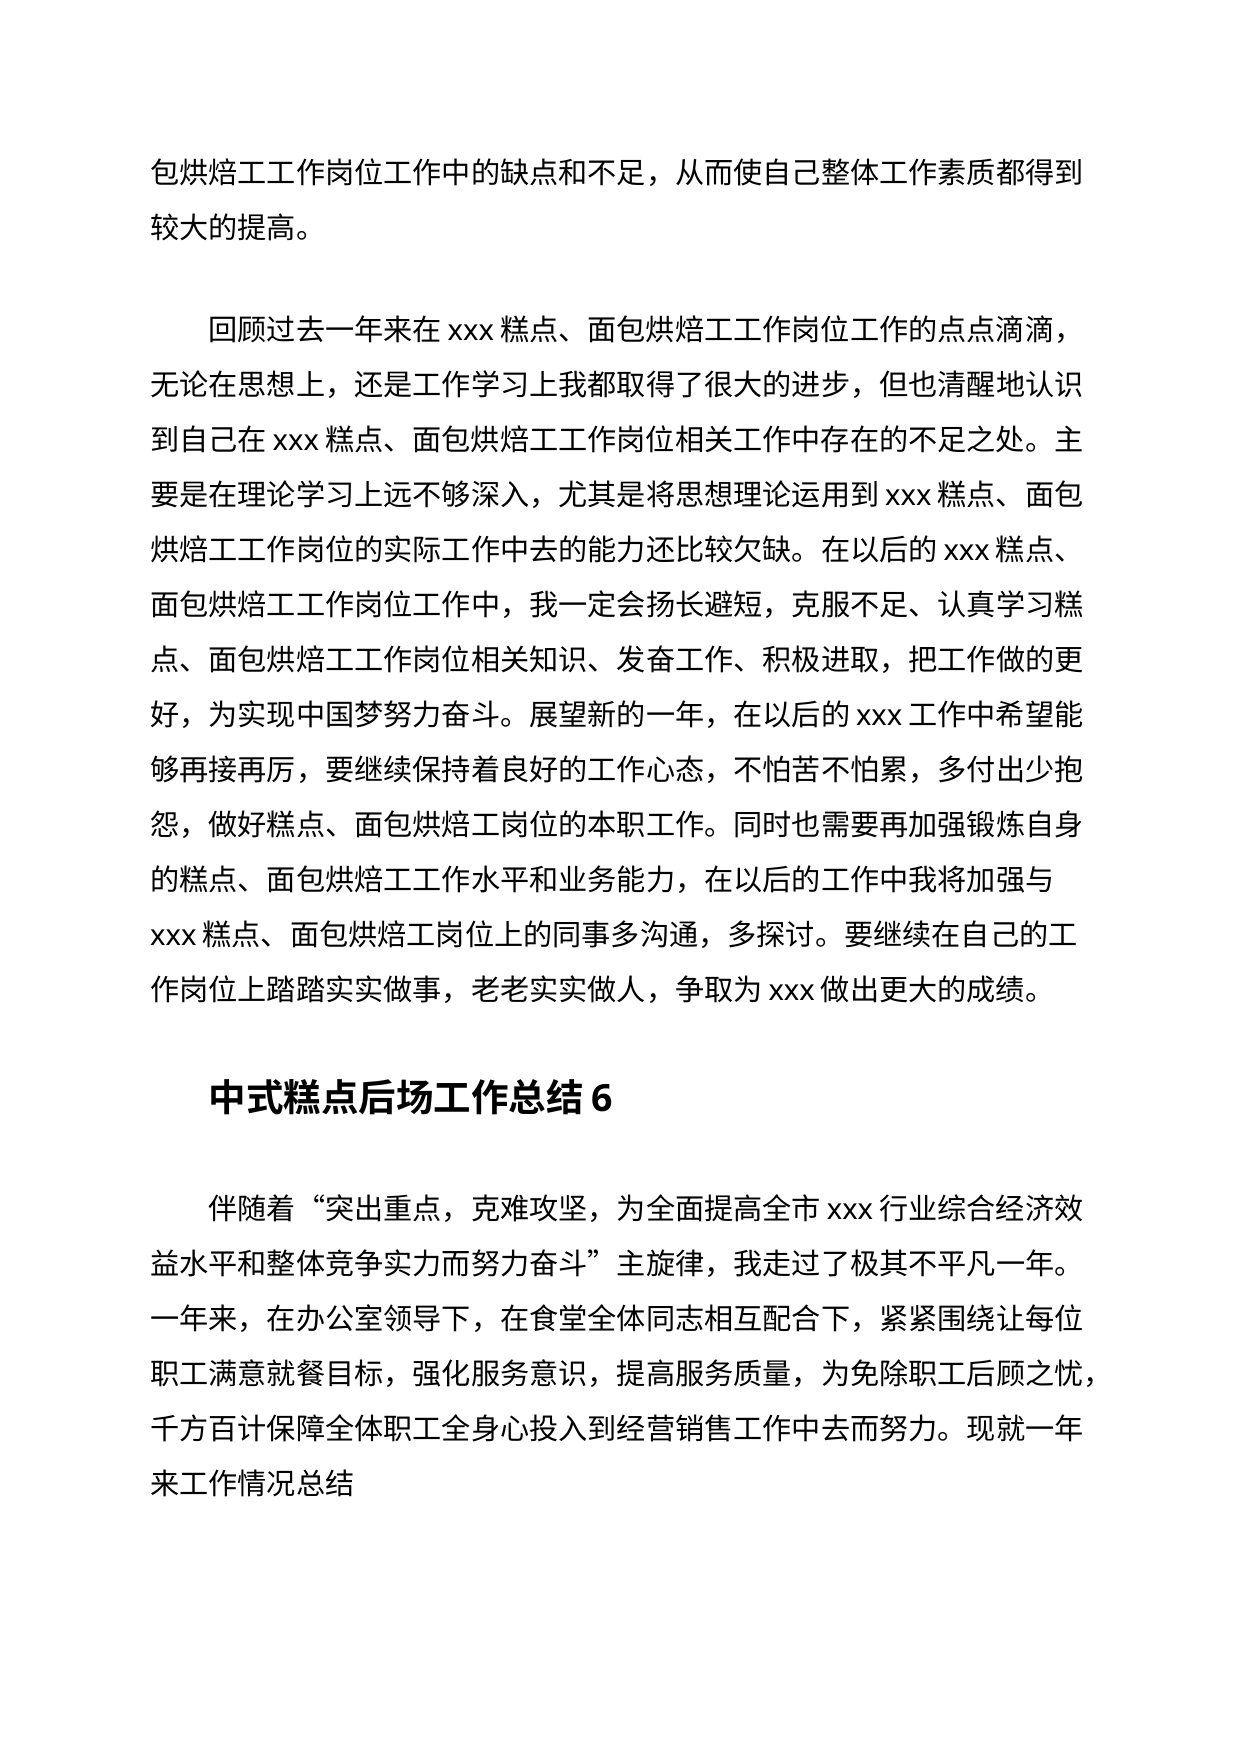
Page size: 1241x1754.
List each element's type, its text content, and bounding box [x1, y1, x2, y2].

text 中式糕点后场工作总结6 [150, 1068, 1090, 1122]
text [150, 150, 1090, 247]
text 回顾过去一年来在xxx糕点、面包烘焙工工作岗位工作的点点滴滴，无论在思想上，还是工作学习上我都取得了很大的进步，但也清醒地认识到自己在xxx糕点、面包烘焙工工作岗位相关工作中存在的不足之处。主要是在理论学习上远不够深入，尤其是将思想理论运用到xxx糕点、面包烘焙工工作岗位的实际工作中去的能力还比较欠缺。在以后的xxx糕点、面包烘焙工工作岗位工作中，我一定会扬长避短，克服不足、认真学习糕点、面包烘焙工工作岗位相关知识、发奋工作、积极进取，把工作做的更好，为实现中国梦努力奋斗。展望新的一年，在以后的xxx工作中希望能够再接再厉，要继续保持着良好的工作心态，不怕苦不怕累，多付出少抱怨，做好糕点、面包烘焙工岗位的本职工作。同时也需要再加强锻炼自身的糕点、面包烘焙工工作水平和业务能力，在以后的工作中我将加强与xxx糕点、面包烘焙工岗位上的同事多沟通，多探讨。要继续在自己的工作岗位上踏踏实实做事，老老实实做人，争取为xxx做出更大的成绩。 [150, 307, 1090, 1008]
text 伴随着“突出重点，克难攻坚，为全面提高全市xxx行业综合经济效益水平和整体竞争实力而努力奋斗”主旋律，我走过了极其不平凡一年。一年来，在办公室领导下，在食堂全体同志相互配合下，紧紧围绕让每位职工满意就餐目标，强化服务意识，提高服务质量，为免除职工后顾之忧，千方百计保障全体职工全身心投入到经营销售工作中去而努力。现就一年来工作情况总结 [150, 1186, 1090, 1502]
